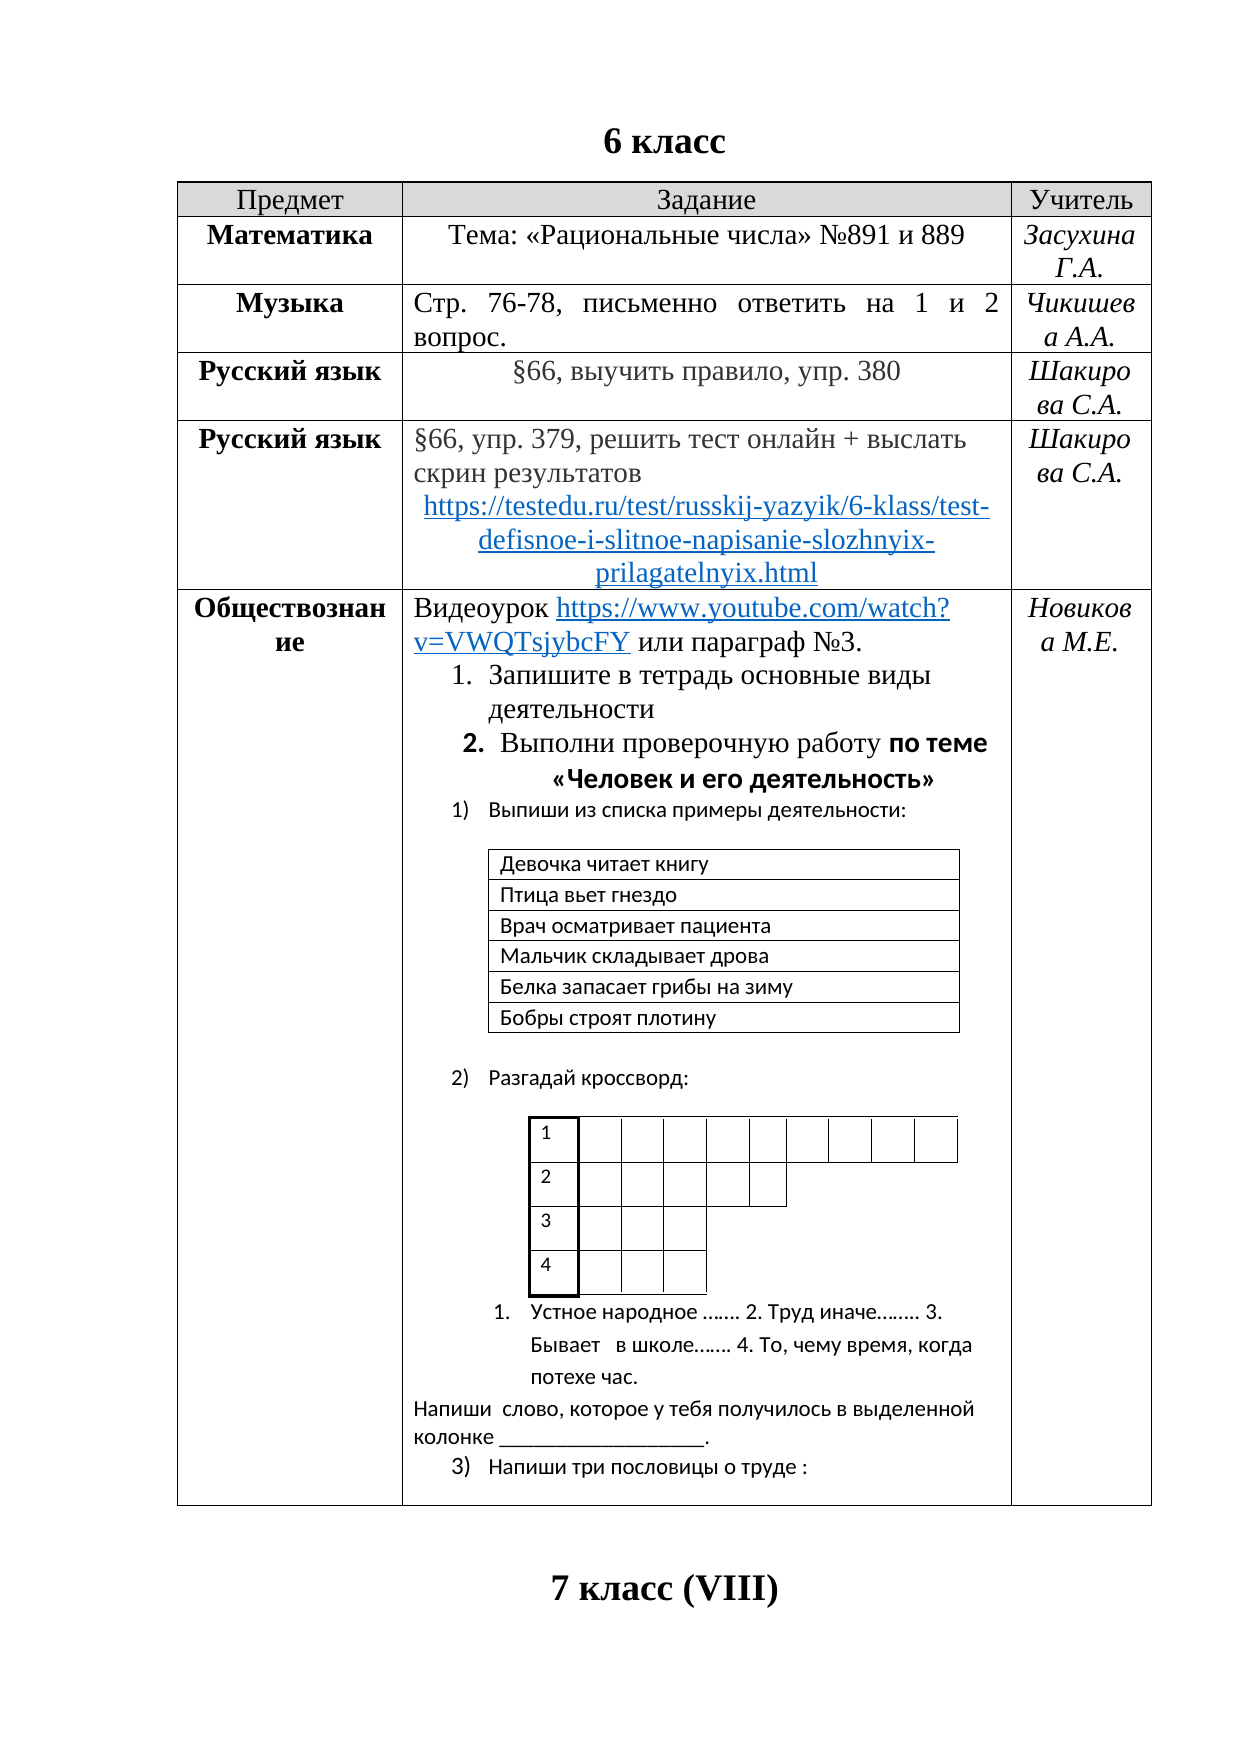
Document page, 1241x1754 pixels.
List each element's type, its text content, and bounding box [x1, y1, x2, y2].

table_header Учитель [1012, 183, 1151, 216]
table_cell Новикова М.Е. [1012, 590, 1151, 1505]
text 7 класс (VIII) [177, 1566, 1152, 1609]
table_cell Чикишева А.А. [1012, 285, 1151, 352]
table_cell Математика [178, 217, 402, 284]
table_cell §66, упр. 379, решить тест онлайн + выслать скрин результатов https://testedu.ru/test/russkij-yazyik/6-klass/test-defisnoe-i-slitnoe-napisanie-slozhnyix-prilagatelnyix.html [403, 421, 1011, 589]
text 6 класс [177, 118, 1152, 161]
table_cell Тема: «Рациональные числа» №891 и 889 [403, 217, 1011, 284]
table_cell Видеоурок https://www.youtube.com/watch?v=VWQTsjybcFY или параграф №3. Запишите в тетрадь основные виды деятельности Выполни проверочную работу по теме «Человек и его деятельность» Выпиши из списка примеры деятельности: Разгадай кроссворд: Устное народное ……. 2. Труд иначе…….. 3. Бывает в школе……. 4. То, чему время, когда потехе час. Напиши слово, которое у тебя получилось в выделенной колонке __________________. Напиши три пословицы о труде : [403, 590, 1011, 1505]
table_header Предмет [178, 183, 402, 216]
table_cell Обществознание [178, 590, 402, 1505]
table_cell Шакирова С.А. [1012, 353, 1151, 420]
table_cell Музыка [178, 285, 402, 352]
table_cell Русский язык [178, 421, 402, 589]
table_cell Стр. 76-78, письменно ответить на 1 и 2 вопрос. [403, 285, 1011, 352]
table_cell Засухина Г.А. [1012, 217, 1151, 284]
table_header Задание [403, 183, 1011, 216]
table_cell Шакирова С.А. [1012, 421, 1151, 589]
table_cell §66, выучить правило, упр. 380 [403, 353, 1011, 420]
table_cell Русский язык [178, 353, 402, 420]
